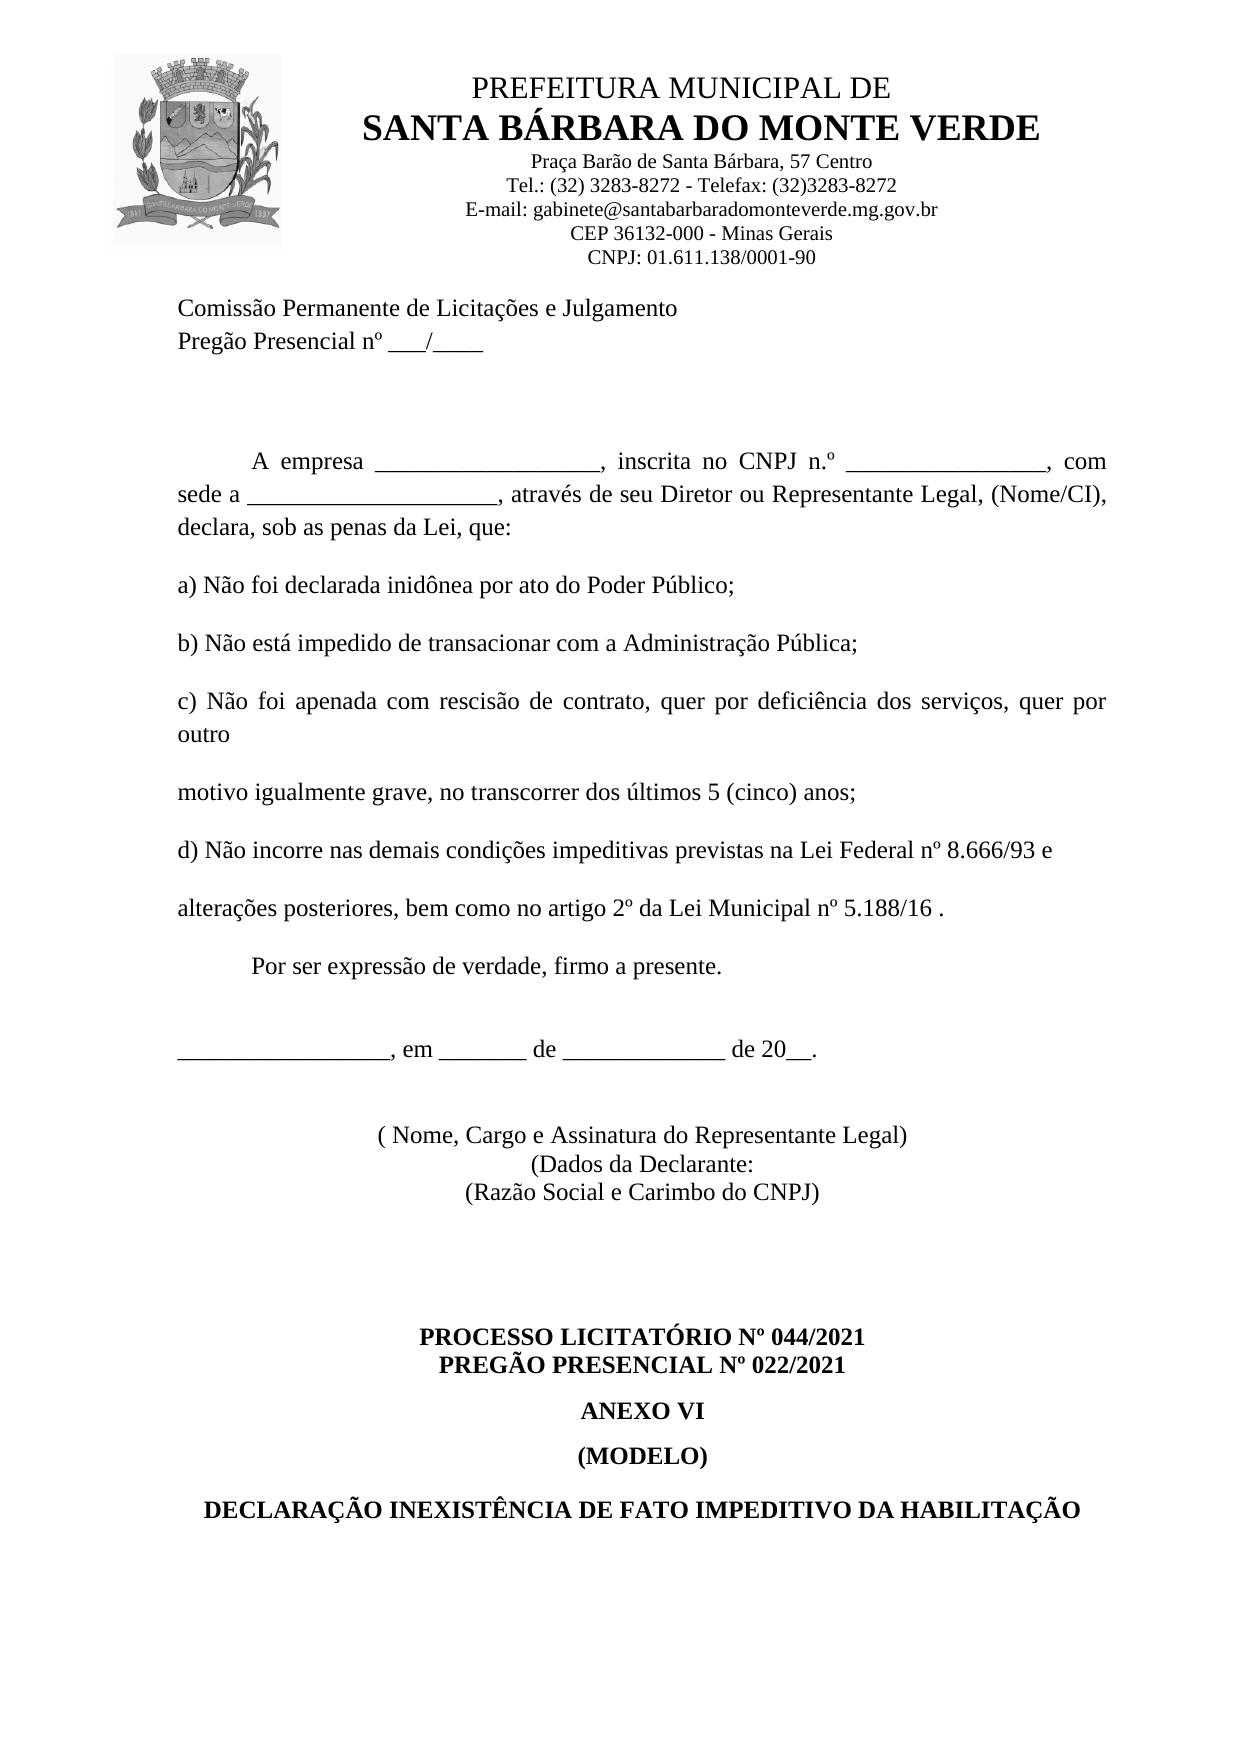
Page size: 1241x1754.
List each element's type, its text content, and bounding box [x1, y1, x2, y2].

text b) Não está impedido de transacionar com a Administração Pública; [177, 628, 1108, 657]
text Pregão Presencial nº ___/____ [177, 326, 1108, 355]
text alterações posteriores, bem como no artigo 2º da Lei Municipal nº 5.188/16 . [177, 893, 1108, 922]
text motivo igualmente grave, no transcorrer dos últimos 5 (cinco) anos; [177, 777, 1108, 806]
text Comissão Permanente de Licitações e Julgamento [177, 293, 1108, 322]
text Por ser expressão de verdade, firmo a presente. [177, 951, 1108, 980]
text ANEXO VI [177, 1396, 1108, 1424]
text PROCESSO LICITATÓRIO Nº 044/2021 [177, 1322, 1108, 1350]
text a) Não foi declarada inidônea por ato do Poder Público; [177, 570, 1108, 599]
text d) Não incorre nas demais condições impeditivas previstas na Lei Federal nº 8.666/93 e [177, 835, 1108, 864]
text c) Não foi apenada com rescisão de contrato, quer por deficiência dos serviços, quer por outro [177, 686, 1108, 748]
text (MODELO) [177, 1441, 1108, 1470]
text PREGÃO PRESENCIAL Nº 022/2021 [177, 1350, 1108, 1379]
text _________________, em _______ de _____________ de 20__. [177, 1034, 1108, 1062]
text DECLARAÇÃO INEXISTÊNCIA DE FATO IMPEDITIVO DA HABILITAÇÃO [177, 1495, 1108, 1524]
text (Razão Social e Carimbo do CNPJ) [177, 1177, 1108, 1206]
text (Dados da Declarante: [177, 1149, 1108, 1177]
text A empresa __________________, inscrita no CNPJ n.º ________________, com sede a ____________________, através de seu Diretor ou Representante Legal, (Nome/CI), declara, sob as penas da Lei, que: [177, 446, 1108, 541]
text ( Nome, Cargo e Assinatura do Representante Legal) [177, 1120, 1108, 1149]
